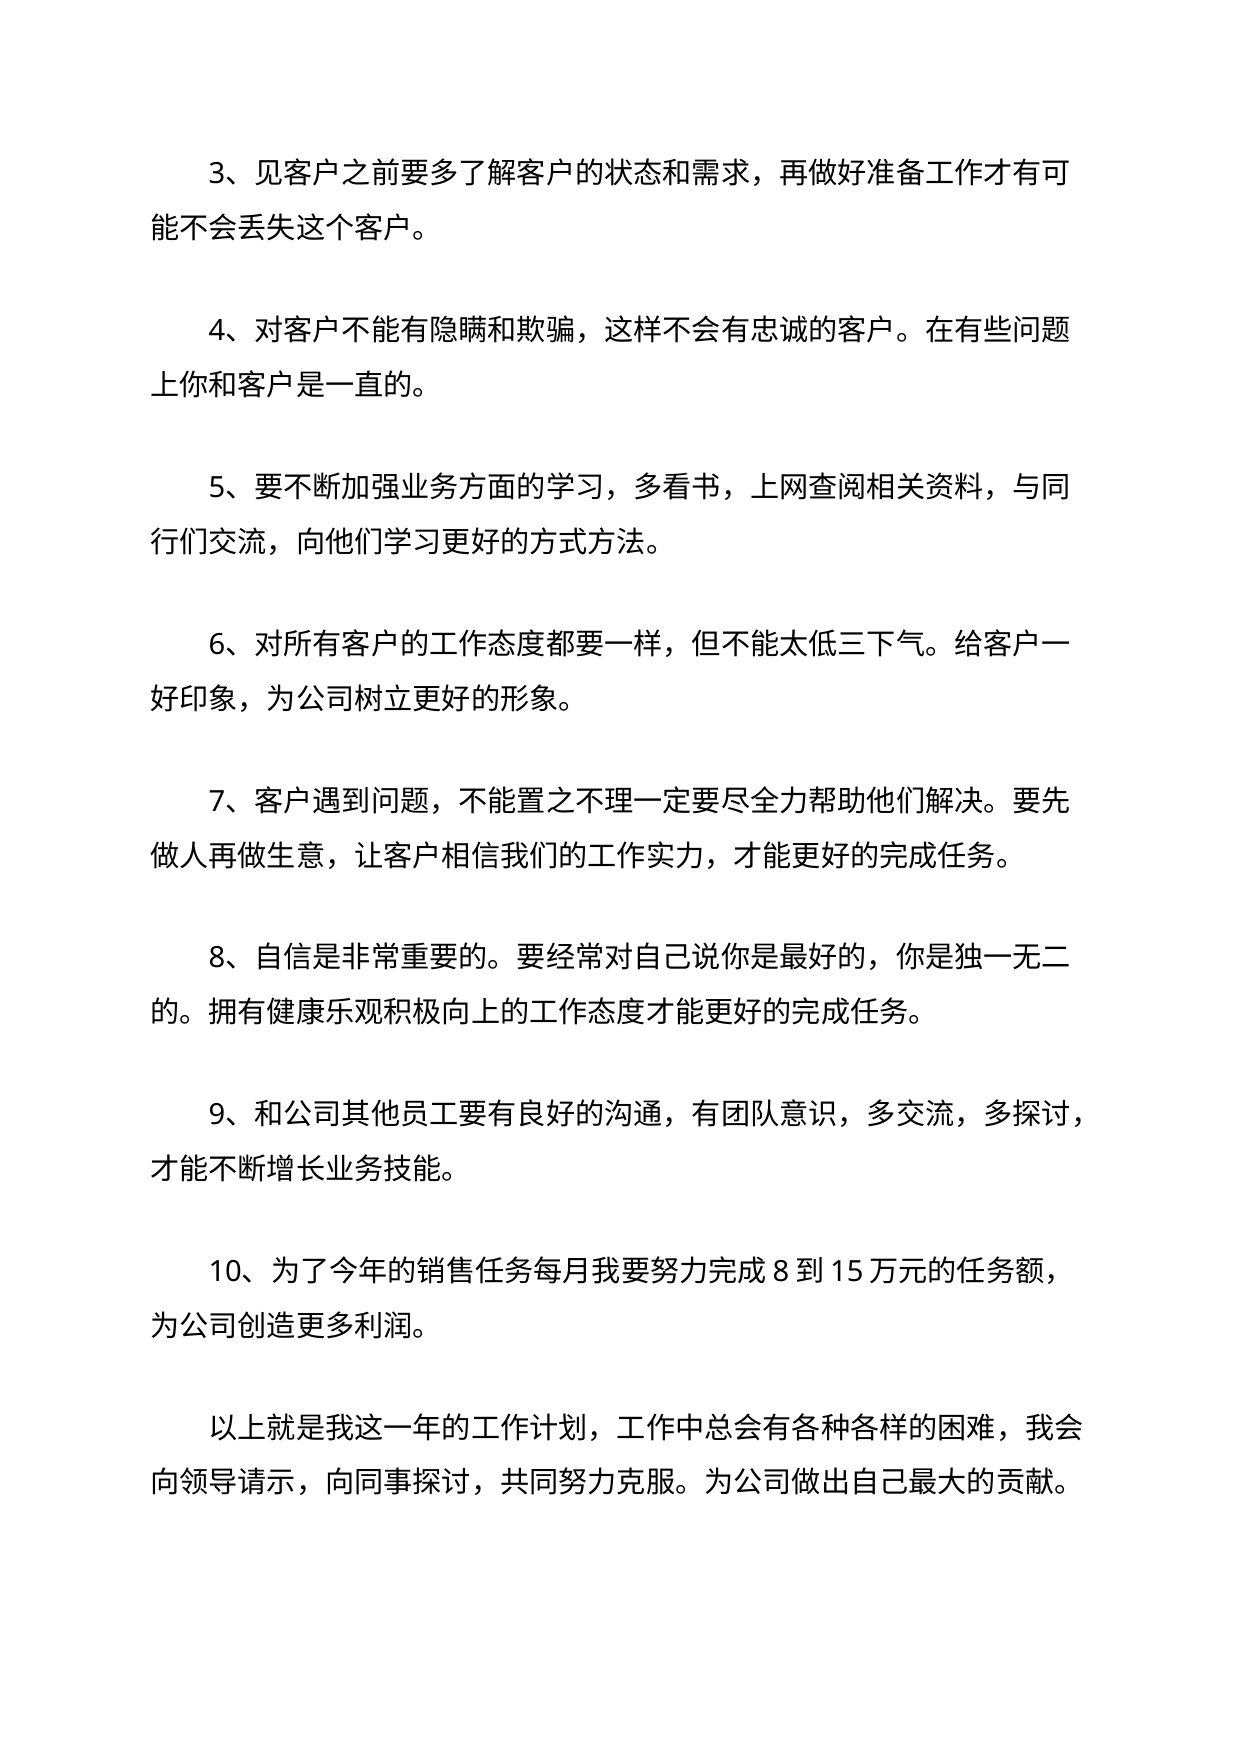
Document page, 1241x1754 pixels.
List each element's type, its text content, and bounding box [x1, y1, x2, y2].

text 以上就是我这一年的工作计划，工作中总会有各种各样的困难，我会向领导请示，向同事探讨，共同努力克服。为公司做出自己最大的贡献。 [150, 1404, 1090, 1501]
text 7、客户遇到问题，不能置之不理一定要尽全力帮助他们解决。要先做人再做生意，让客户相信我们的工作实力，才能更好的完成任务。 [150, 777, 1090, 874]
text 3、见客户之前要多了解客户的状态和需求，再做好准备工作才有可能不会丢失这个客户。 [150, 150, 1090, 247]
text 8、自信是非常重要的。要经常对自己说你是最好的，你是独一无二的。拥有健康乐观积极向上的工作态度才能更好的完成任务。 [150, 934, 1090, 1031]
text 6、对所有客户的工作态度都要一样，但不能太低三下气。给客户一好印象，为公司树立更好的形象。 [150, 620, 1090, 718]
text 9、和公司其他员工要有良好的沟通，有团队意识，多交流，多探讨，才能不断增长业务技能。 [150, 1091, 1090, 1188]
text 4、对客户不能有隐瞒和欺骗，这样不会有忠诚的客户。在有些问题上你和客户是一直的。 [150, 307, 1090, 404]
text 5、要不断加强业务方面的学习，多看书，上网查阅相关资料，与同行们交流，向他们学习更好的方式方法。 [150, 463, 1090, 561]
text 10、为了今年的销售任务每月我要努力完成8到15万元的任务额，为公司创造更多利润。 [150, 1247, 1090, 1345]
